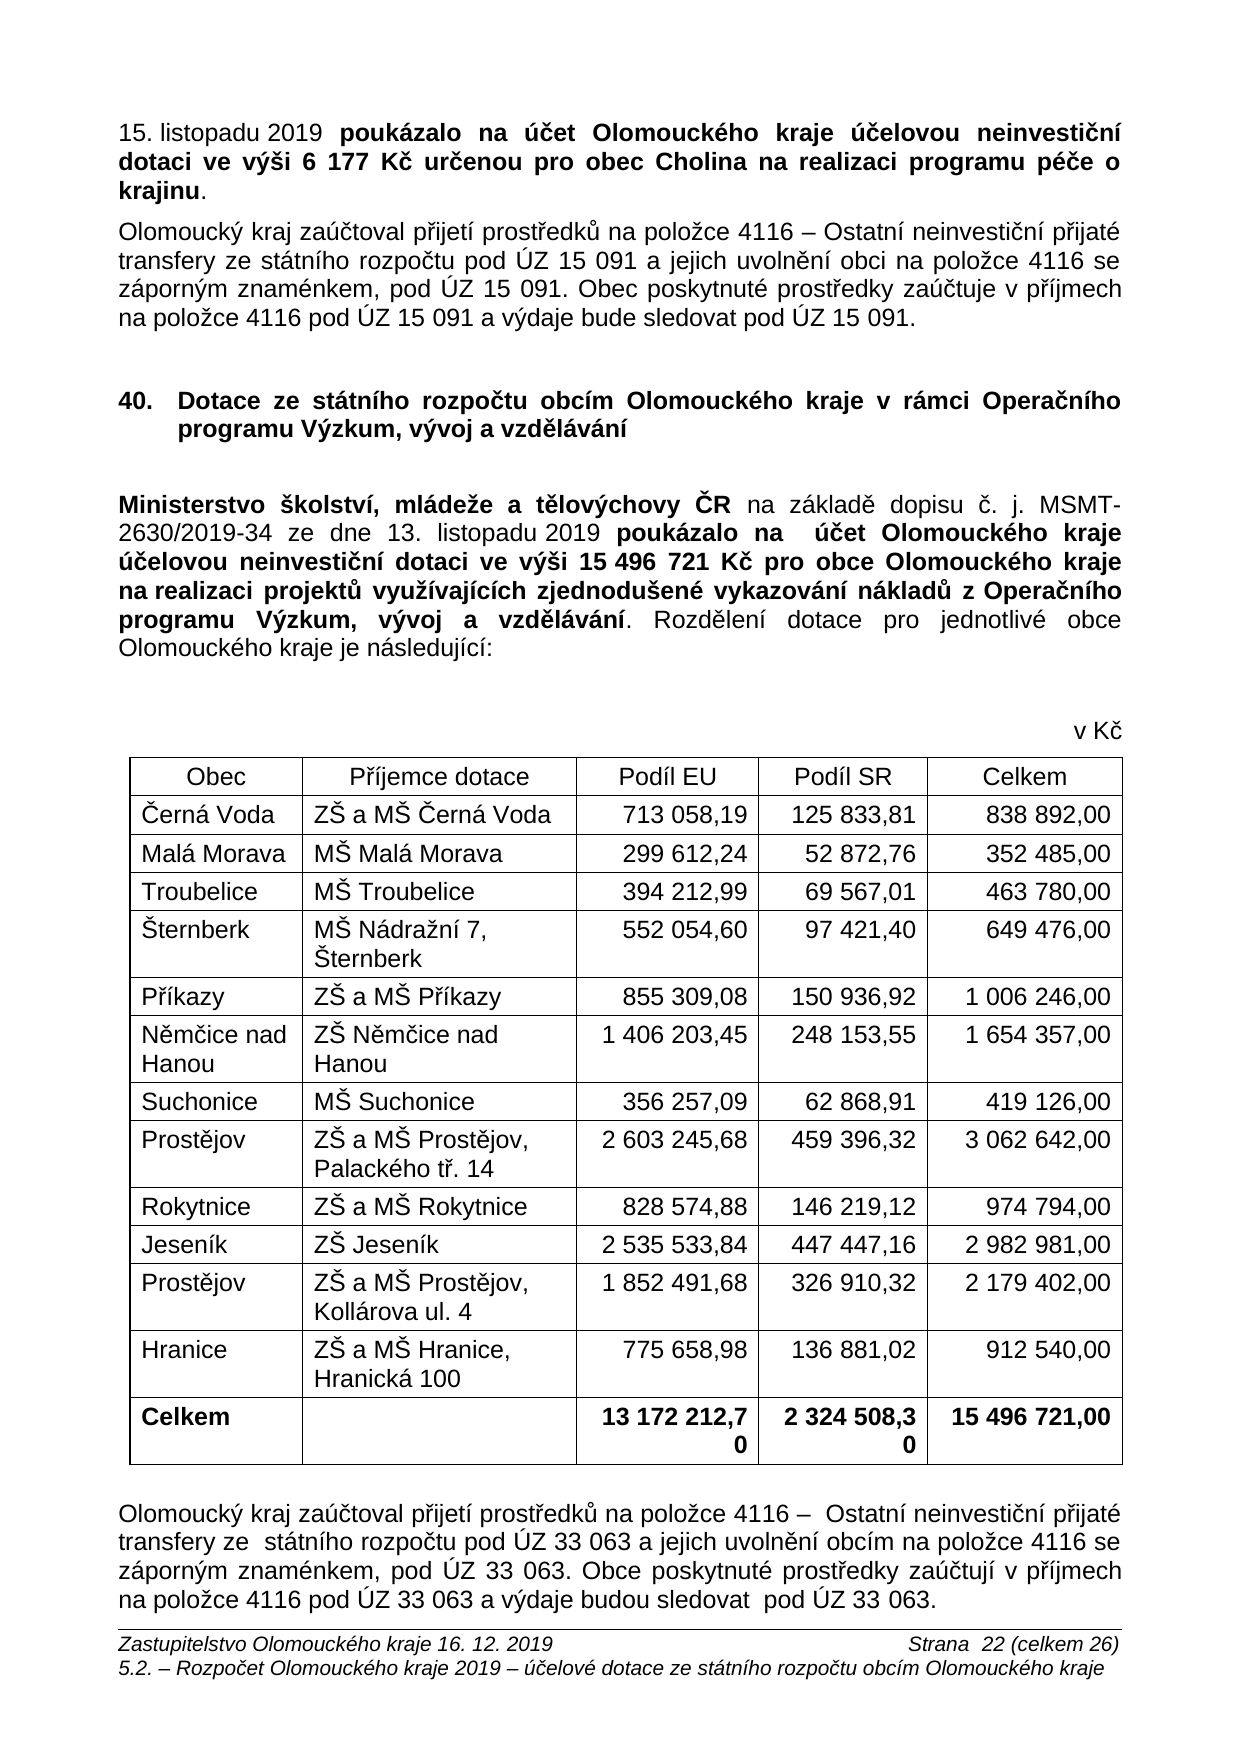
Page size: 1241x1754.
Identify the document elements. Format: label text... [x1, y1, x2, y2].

table_cell Šternberk [131, 911, 302, 977]
table_cell 1 006 246,00 [928, 978, 1122, 1015]
table_cell 326 910,32 [759, 1264, 927, 1330]
table_cell Celkem [131, 1398, 302, 1463]
table_cell 125 833,81 [759, 796, 927, 833]
table_cell 136 881,02 [759, 1331, 927, 1397]
table_cell ZŠ Jeseník [303, 1226, 576, 1263]
table_cell ZŠ a MŠ Prostějov, Kollárova ul. 4 [303, 1264, 576, 1330]
table_cell 447 447,16 [759, 1226, 927, 1263]
table_cell ZŠ a MŠ Příkazy [303, 978, 576, 1015]
table_cell Příkazy [131, 978, 302, 1015]
table_cell Jeseník [131, 1226, 302, 1263]
table_header Celkem [928, 758, 1122, 795]
table_cell Hranice [131, 1331, 302, 1397]
table_cell 912 540,00 [928, 1331, 1122, 1397]
table_cell Němčice nad Hanou [131, 1016, 302, 1082]
table_cell 974 794,00 [928, 1188, 1122, 1225]
table_cell Prostějov [131, 1121, 302, 1187]
table_cell 1 654 357,00 [928, 1016, 1122, 1082]
table_header Obec [131, 758, 302, 795]
table_cell 463 780,00 [928, 873, 1122, 910]
text Dotace ze státního rozpočtu obcím Olomouckého kraje v rámci Operačního programu Výzkum, vývoj a vzdělávání [118, 386, 1122, 443]
text Olomoucký kraj zaúčtoval přijetí prostředků na položce 4116 – Ostatní neinvestiční přijaté transfery ze státního rozpočtu pod ÚZ 33 063 a jejich uvolnění obcím na položce 4116 se záporným znaménkem, pod ÚZ 33 063. Obce poskytnuté prostředky zaúčtují v příjmech na položce 4116 pod ÚZ 33 063 a výdaje budou sledovat pod ÚZ 33 063. [118, 1498, 1122, 1613]
list Olomoucký kraj zaúčtoval přijetí prostředků na položce 4116 – Ostatní neinvestiční přijaté transfery ze státního rozpočtu pod ÚZ 15 091 a jejich uvolnění obci na položce 4116 se záporným znaménkem, pod ÚZ 15 091. Obec poskytnuté prostředky zaúčtuje v příjmech na položce 4116 pod ÚZ 15 091 a výdaje bude sledovat pod ÚZ 15 091. [118, 217, 1122, 332]
table_cell Malá Morava [131, 835, 302, 872]
table_cell Prostějov [131, 1264, 302, 1330]
table_cell Černá Voda [131, 796, 302, 833]
table_header Podíl EU [577, 758, 758, 795]
table_cell 649 476,00 [928, 911, 1122, 977]
table_cell 15 496 721,00 [928, 1398, 1122, 1463]
table_cell [303, 1398, 576, 1463]
table_cell 3 062 642,00 [928, 1121, 1122, 1187]
table_header Podíl SR [759, 758, 927, 795]
table_cell 352 485,00 [928, 835, 1122, 872]
table_cell MŠ Suchonice [303, 1083, 576, 1120]
table_cell ZŠ a MŠ Prostějov, Palackého tř. 14 [303, 1121, 576, 1187]
table_cell 299 612,24 [577, 835, 758, 872]
table_cell ZŠ a MŠ Rokytnice [303, 1188, 576, 1225]
table_cell 2 324 508,30 [759, 1398, 927, 1463]
table_cell ZŠ a MŠ Hranice, Hranická 100 [303, 1331, 576, 1397]
table_cell 775 658,98 [577, 1331, 758, 1397]
table_cell 552 054,60 [577, 911, 758, 977]
table_cell 459 396,32 [759, 1121, 927, 1187]
table_cell ZŠ Němčice nad Hanou [303, 1016, 576, 1082]
table_cell 419 126,00 [928, 1083, 1122, 1120]
table_cell Suchonice [131, 1083, 302, 1120]
table_cell 1 852 491,68 [577, 1264, 758, 1330]
table_cell 2 603 245,68 [577, 1121, 758, 1187]
table_cell 13 172 212,70 [577, 1398, 758, 1463]
table_cell MŠ Malá Morava [303, 835, 576, 872]
table_cell Rokytnice [131, 1188, 302, 1225]
table_cell 146 219,12 [759, 1188, 927, 1225]
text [118, 118, 1122, 204]
table_cell 69 567,01 [759, 873, 927, 910]
table_cell ZŠ a MŠ Černá Voda [303, 796, 576, 833]
table_cell 97 421,40 [759, 911, 927, 977]
text Ministerstvo školství, mládeže a tělovýchovy ČR na základě dopisu č. j. MSMT-2630/2019-34 ze dne 13. listopadu 2019 poukázalo na účet Olomouckého kraje účelovou neinvestiční dotaci ve výši 15 496 721 Kč pro obce Olomouckého kraje na realizaci projektů využívajících zjednodušené vykazování nákladů z Operačního programu Výzkum, vývoj a vzdělávání. Rozdělení dotace pro jednotlivé obce Olomouckého kraje je následující: [118, 490, 1122, 662]
table_cell 2 179 402,00 [928, 1264, 1122, 1330]
table_cell 713 058,19 [577, 796, 758, 833]
table_cell 838 892,00 [928, 796, 1122, 833]
table_cell 828 574,88 [577, 1188, 758, 1225]
table_cell 248 153,55 [759, 1016, 927, 1082]
table_cell 1 406 203,45 [577, 1016, 758, 1082]
table_cell 855 309,08 [577, 978, 758, 1015]
table_cell 2 535 533,84 [577, 1226, 758, 1263]
table_cell 62 868,91 [759, 1083, 927, 1120]
table_cell 150 936,92 [759, 978, 927, 1015]
table_cell MŠ Nádražní 7, Šternberk [303, 911, 576, 977]
table_cell 356 257,09 [577, 1083, 758, 1120]
table_cell 2 982 981,00 [928, 1226, 1122, 1263]
table_cell 52 872,76 [759, 835, 927, 872]
table_cell Troubelice [131, 873, 302, 910]
table_header Příjemce dotace [303, 758, 576, 795]
table_cell MŠ Troubelice [303, 873, 576, 910]
table_cell 394 212,99 [577, 873, 758, 910]
text v Kč [118, 716, 1122, 745]
